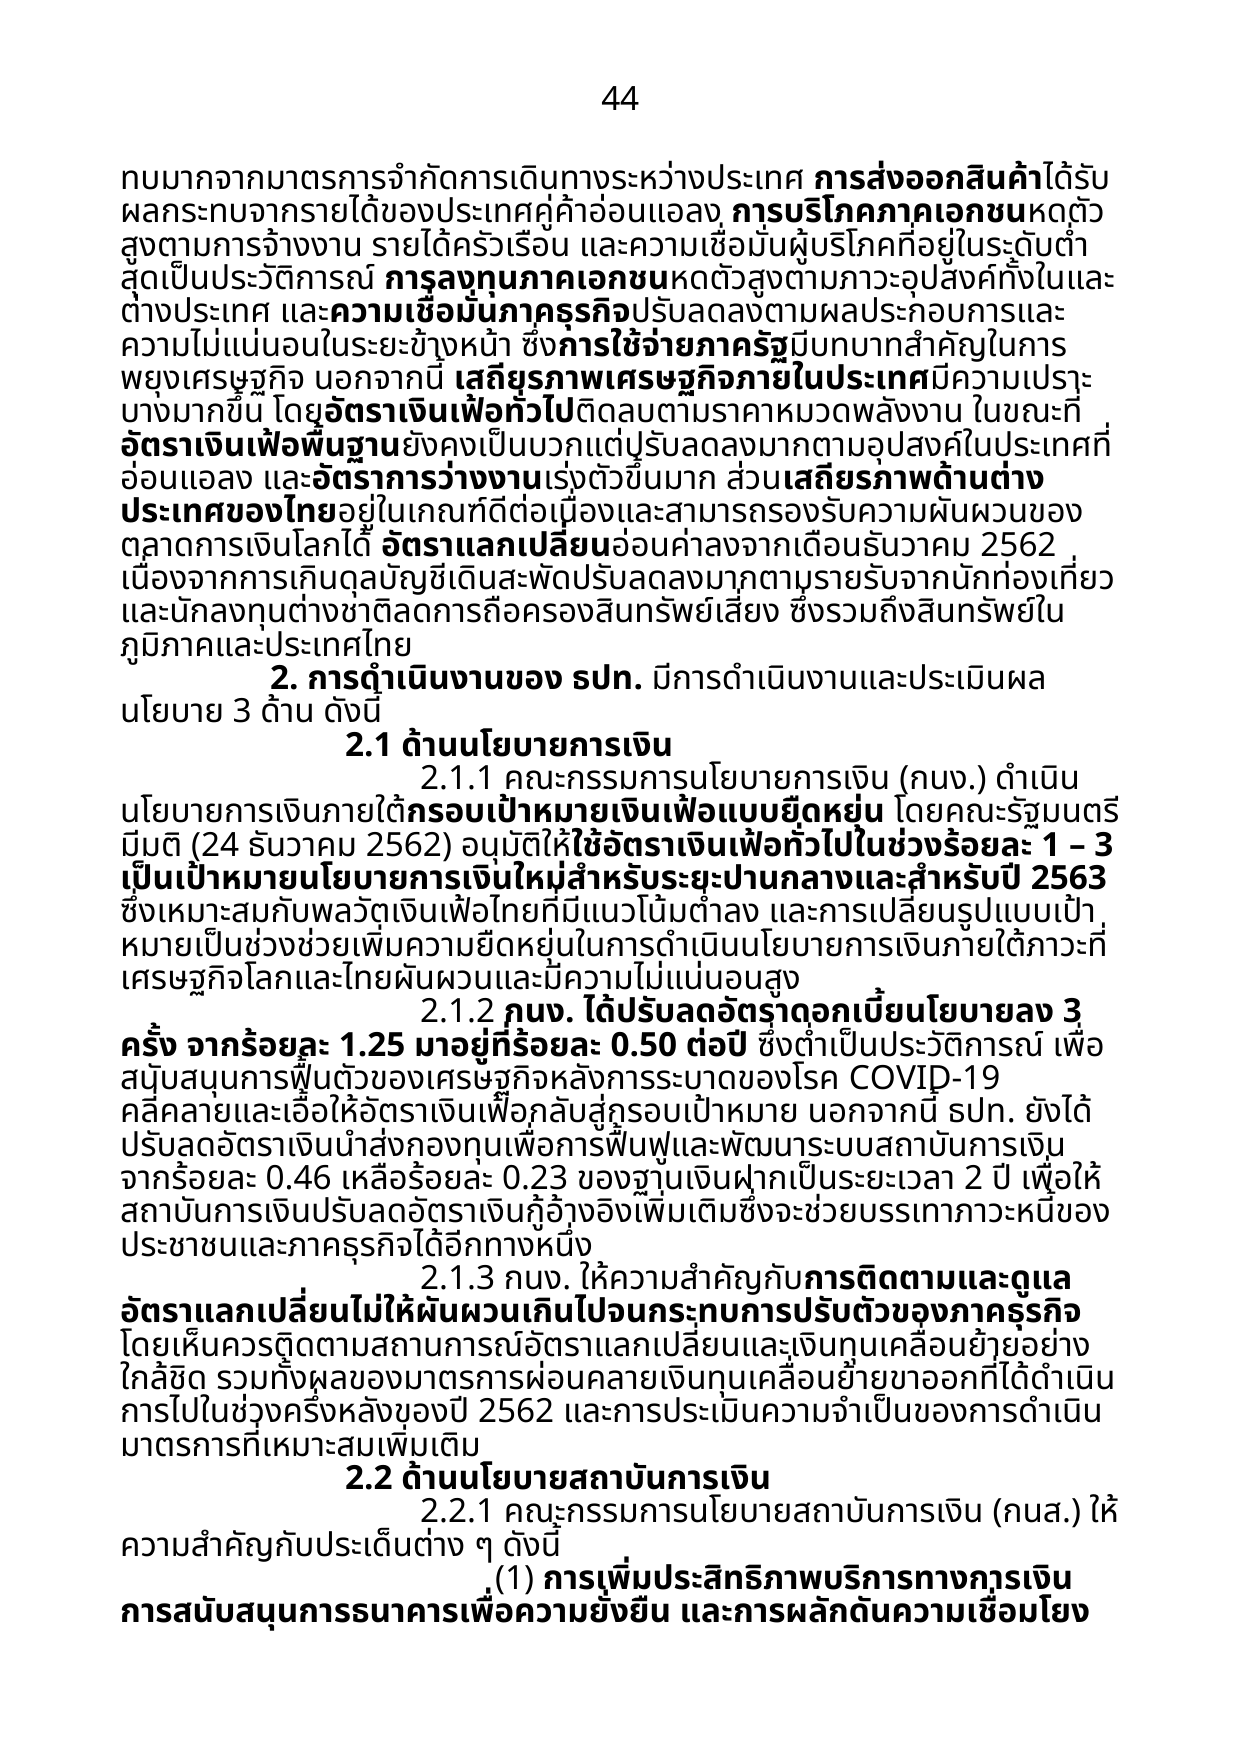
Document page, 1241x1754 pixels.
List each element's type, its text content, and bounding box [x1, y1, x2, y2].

text 2.1 ด้านนโยบายการเงิน [120, 729, 1120, 763]
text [120, 1563, 1120, 1629]
text 2.1.2 กนง. ได้ปรับลดอัตราดอกเบี้ยนโยบายลง 3 ครั้ง จากร้อยละ 1.25 มาอยู่ที่ร้อยละ 0.50 ต่อปี ซึ่งต่ำเป็นประวัติการณ์ เพื่อสนับสนุนการฟื้นตัวของเศรษฐกิจหลังการระบาดของโรค COVID-19 คลี่คลายและเอื้อให้อัตราเงินเฟ้อกลับสู่กรอบเป้าหมาย นอกจากนี้ ธปท. ยังได้ปรับลดอัตราเงินนำส่งกองทุนเพื่อการฟื้นฟูและพัฒนาระบบสถาบันการเงิน จากร้อยละ 0.46 เหลือร้อยละ 0.23 ของฐานเงินฝากเป็นระยะเวลา 2 ปี เพื่อให้สถาบันการเงินปรับลดอัตราเงินกู้อ้างอิงเพิ่มเติมซึ่งจะช่วยบรรเทาภาวะหนี้ของประชาชนและภาคธุรกิจได้อีกทางหนึ่ง [120, 996, 1120, 1263]
text 2.1.3 กนง. ให้ความสำคัญกับการติดตามและดูแลอัตราแลกเปลี่ยนไม่ให้ผันผวนเกินไปจนกระทบการปรับตัวของภาคธุรกิจ โดยเห็นควรติดตามสถานการณ์อัตราแลกเปลี่ยนและเงินทุนเคลื่อนย้ายอย่างใกล้ชิด รวมทั้งผลของมาตรการผ่อนคลายเงินทุนเคลื่อนย้ายขาออกที่ได้ดำเนินการไปในช่วงครึ่งหลังของปี 2562 และการประเมินความจำเป็นของการดำเนินมาตรการที่เหมาะสมเพิ่มเติม [120, 1263, 1120, 1463]
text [120, 163, 1120, 663]
text 2. การดำเนินงานของ ธปท. มีการดำเนินงานและประเมินผลนโยบาย 3 ด้าน ดังนี้ [120, 663, 1120, 729]
text 2.2.1 คณะกรรมการนโยบายสถาบันการเงิน (กนส.) ให้ความสำคัญกับประเด็นต่าง ๆ ดังนี้ [120, 1496, 1120, 1563]
text 2.2 ด้านนโยบายสถาบันการเงิน [120, 1463, 1120, 1496]
text 2.1.1 คณะกรรมการนโยบายการเงิน (กนง.) ดำเนินนโยบายการเงินภายใต้กรอบเป้าหมายเงินเฟ้อแบบยืดหยุ่น โดยคณะรัฐมนตรีมีมติ (24 ธันวาคม 2562) อนุมัติให้ใช้อัตราเงินเฟ้อทั่วไปในช่วงร้อยละ 1 – 3 เป็นเป้าหมายนโยบายการเงินใหม่สำหรับระยะปานกลางและสำหรับปี 2563 ซึ่งเหมาะสมกับพลวัตเงินเฟ้อไทยที่มีแนวโน้มต่ำลง และการเปลี่ยนรูปแบบเป้าหมายเป็นช่วงช่วยเพิ่มความยืดหยุ่นในการดำเนินนโยบายการเงินภายใต้ภาวะที่เศรษฐกิจโลกและไทยผันผวนและมีความไม่แน่นอนสูง [120, 763, 1120, 996]
